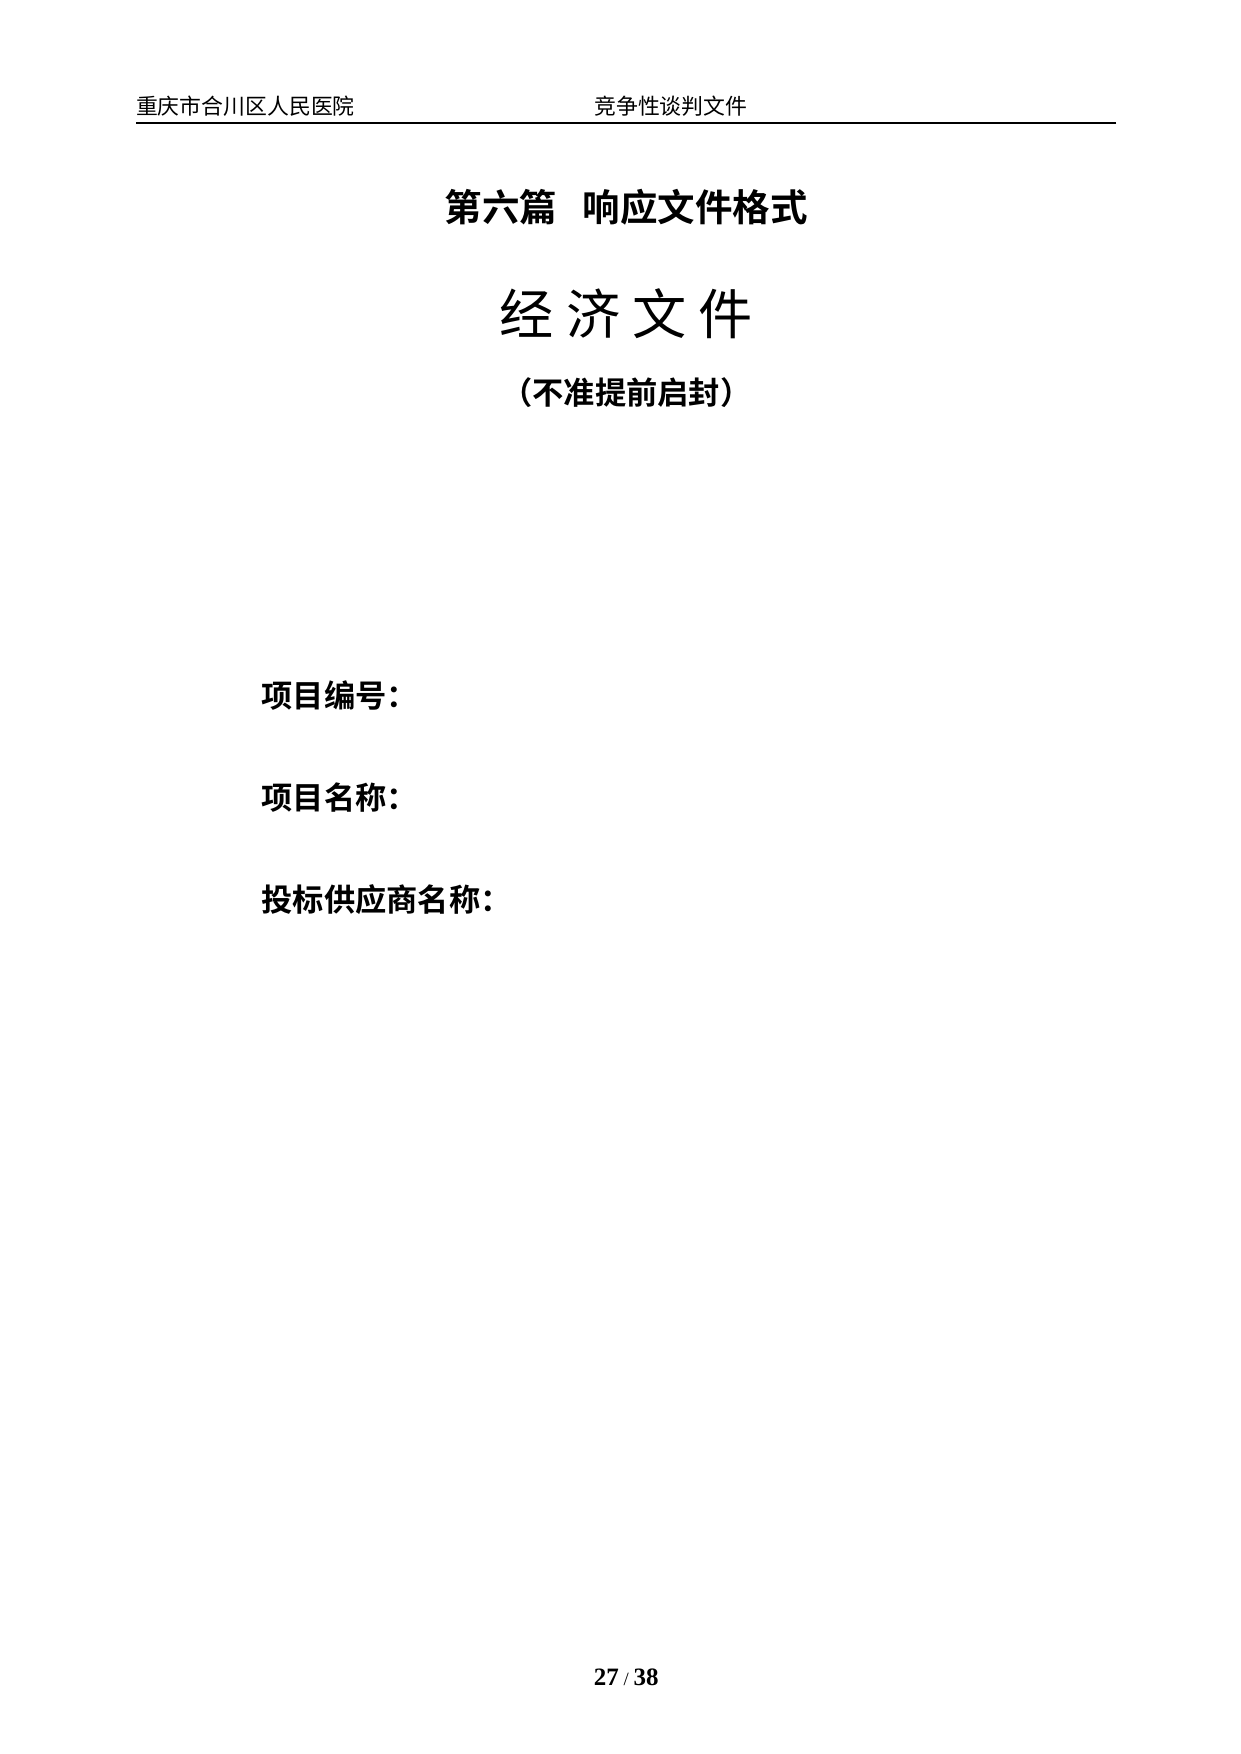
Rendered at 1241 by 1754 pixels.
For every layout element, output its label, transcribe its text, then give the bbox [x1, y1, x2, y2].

text 投标供应商名称： [136, 858, 1116, 937]
text 经 济 文 件 [136, 271, 1116, 351]
text （不准提前启封） [136, 351, 1116, 430]
text 项目编号： [136, 654, 1116, 733]
subtitle 第六篇 响应文件格式 [136, 165, 1116, 244]
text 项目名称： [136, 756, 1116, 835]
